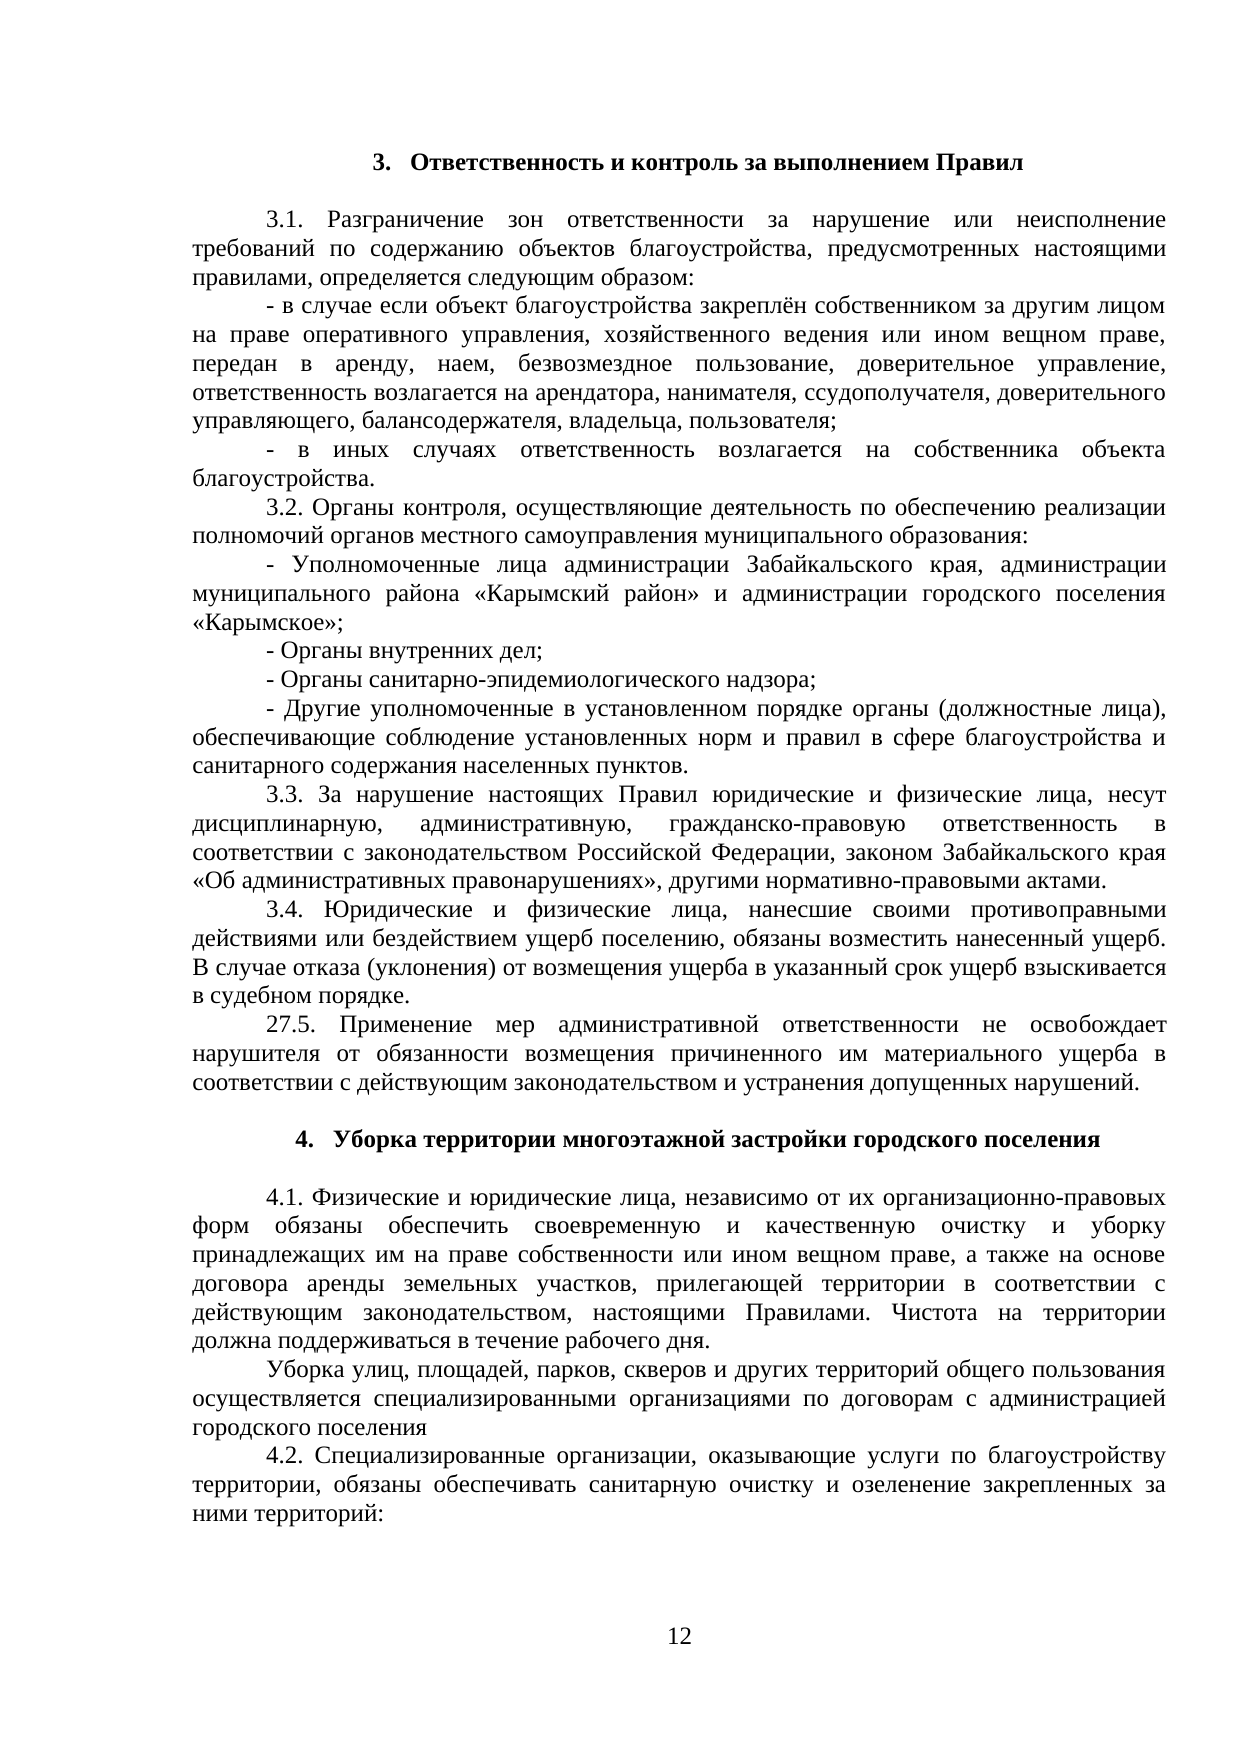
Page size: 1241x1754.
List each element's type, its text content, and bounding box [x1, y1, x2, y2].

text - в иных случаях ответственность возлагается на собственника объекта благоустройства. [192, 434, 1167, 492]
list Уборка территории многоэтажной застройки городского поселения [229, 1124, 1167, 1153]
text 4.1. Физические и юридические лица, независимо от их организационно-правовых форм обязаны обеспечить своевременную и качественную очистку и уборку принадлежащих им на праве собственности или ином вещном праве, а также на основе договора аренды земельных участков, прилегающей территории в соответствии с действующим законодательством, настоящими Правилами. Чистота на территории должна поддерживаться в течение рабочего дня. [192, 1182, 1167, 1354]
text 3.4. Юридические и физические лица, нанесшие своими противоправными действиями или бездействием ущерб поселению, обязаны возместить нанесенный ущерб. В случае отказа (уклонения) от возмещения ущерба в указанный срок ущерб взыскивается в судебном порядке. [192, 894, 1167, 1009]
text 27.5. Применение мер административной ответственности не освобождает нарушителя от обязанности возмещения причиненного им материального ущерба в соответствии с действующим законодательством и устранения допущенных нарушений. [192, 1009, 1167, 1096]
text - Органы внутренних дел; [192, 636, 1167, 664]
text - Уполномоченные лица администрации Забайкальского края, администрации муниципального района «Карымский район» и администрации городского поселения «Карымское»; [192, 549, 1167, 636]
text 3.1. Разграничение зон ответственности за нарушение или неисполнение требований по содержанию объектов благоустройства, предусмотренных настоящими правилами, определяется следующим образом: [192, 204, 1167, 291]
text - Другие уполномоченные в установленном порядке органы (должностные лица), обеспечивающие соблюдение установленных норм и правил в сфере благоустройства и санитарного содержания населенных пунктов. [192, 693, 1167, 779]
list Ответственность и контроль за выполнением Правил [229, 147, 1167, 176]
text - Органы санитарно-эпидемиологического надзора; [192, 664, 1167, 693]
text Уборка улиц, площадей, парков, скверов и других территорий общего пользования осуществляется специализированными организациями по договорам с администрацией городского поселения [192, 1354, 1167, 1441]
text 3.2. Органы контроля, осуществляющие деятельность по обеспечению реализации полномочий органов местного самоуправления муниципального образования: [192, 492, 1167, 549]
text 4.2. Специализированные организации, оказывающие услуги по благоустройству территории, обязаны обеспечивать санитарную очистку и озеленение закрепленных за ними территорий: [192, 1441, 1167, 1527]
text 3.3. За нарушение настоящих Правил юридические и физические лица, несут дисциплинарную, административную, гражданско-правовую ответственность в соответствии с законодательством Российской Федерации, законом Забайкальского края «Об административных правонарушениях», другими нормативно-правовыми актами. [192, 779, 1167, 894]
text - в случае если объект благоустройства закреплён собственником за другим лицом на праве оперативного управления, хозяйственного ведения или ином вещном праве, передан в аренду, наем, безвозмездное пользование, доверительное управление, ответственность возлагается на арендатора, нанимателя, ссудополучателя, доверительного управляющего, балансодержателя, владельца, пользователя; [192, 291, 1167, 434]
